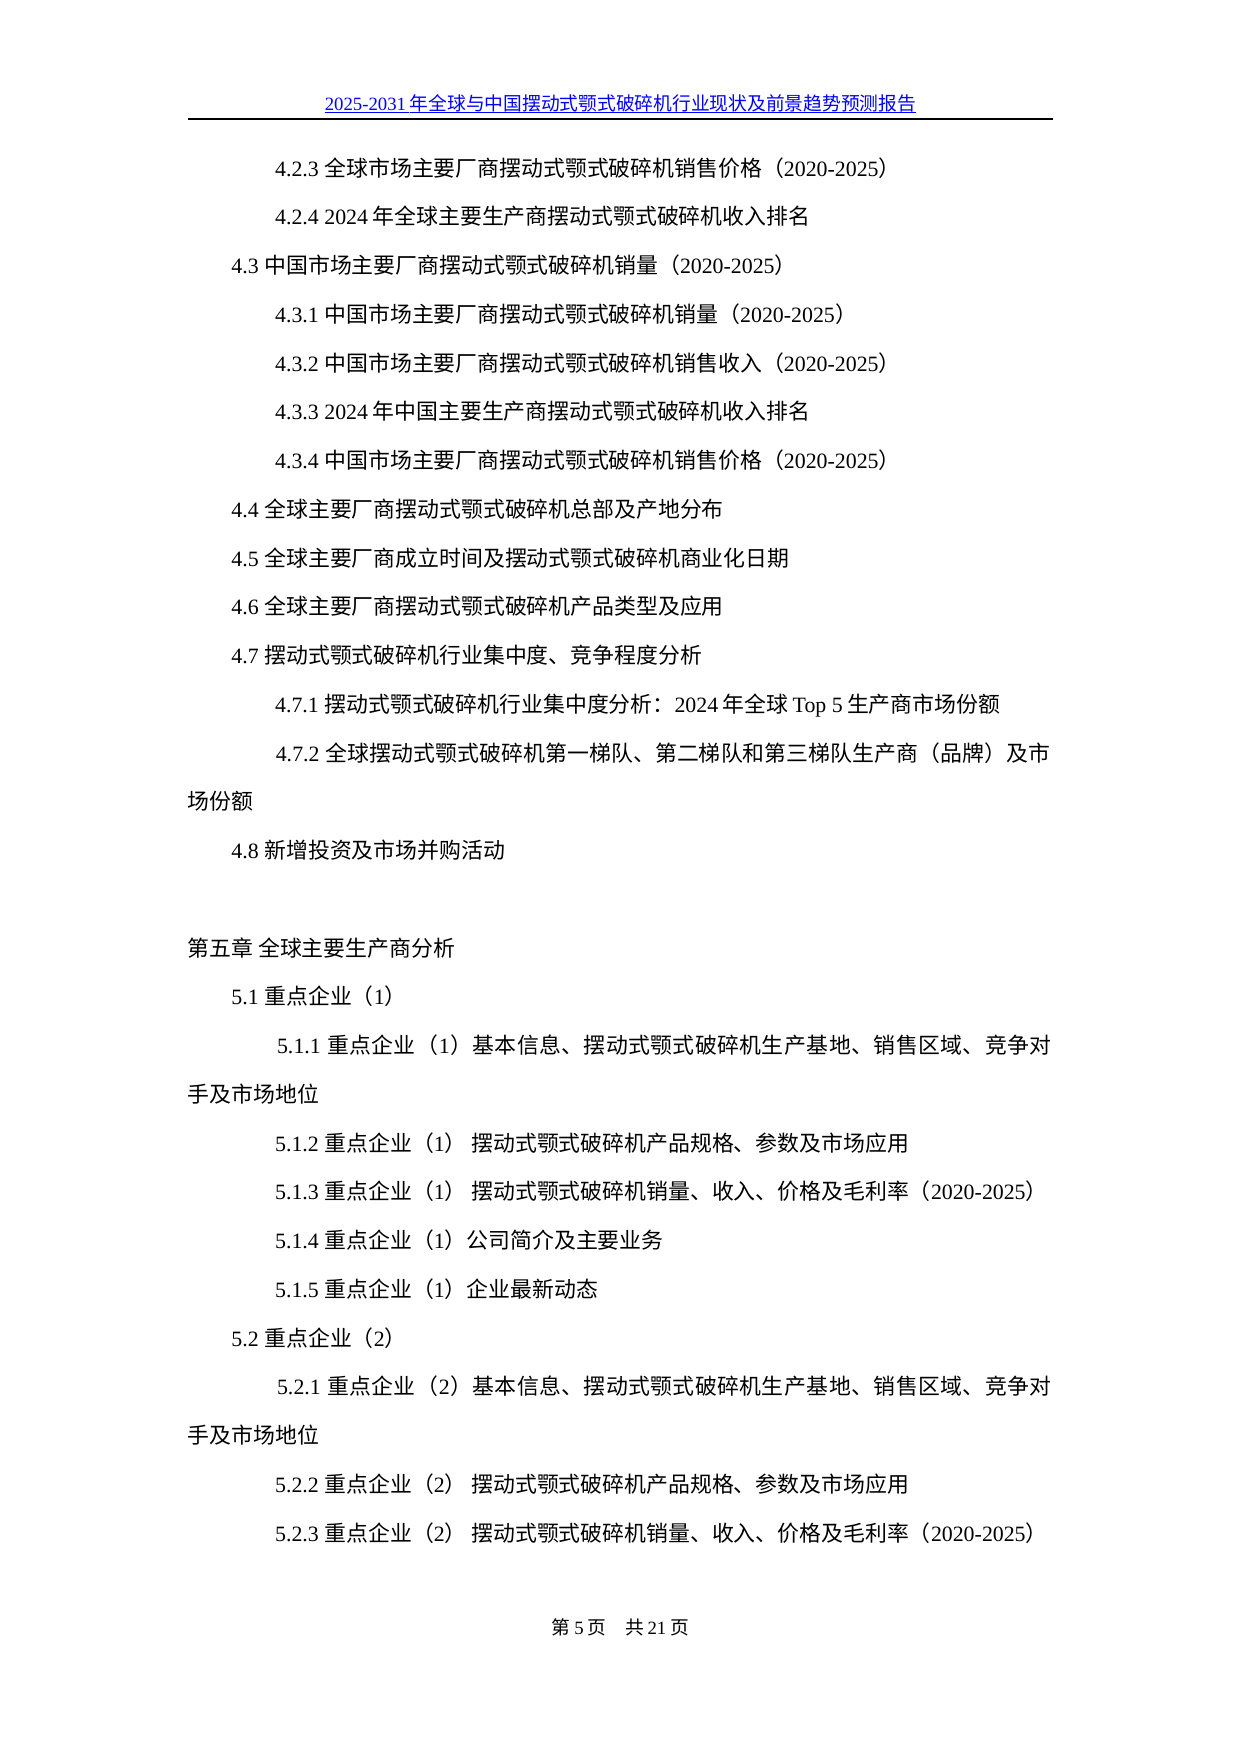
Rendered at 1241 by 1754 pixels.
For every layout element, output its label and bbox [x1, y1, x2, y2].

text [187, 150, 1053, 1548]
